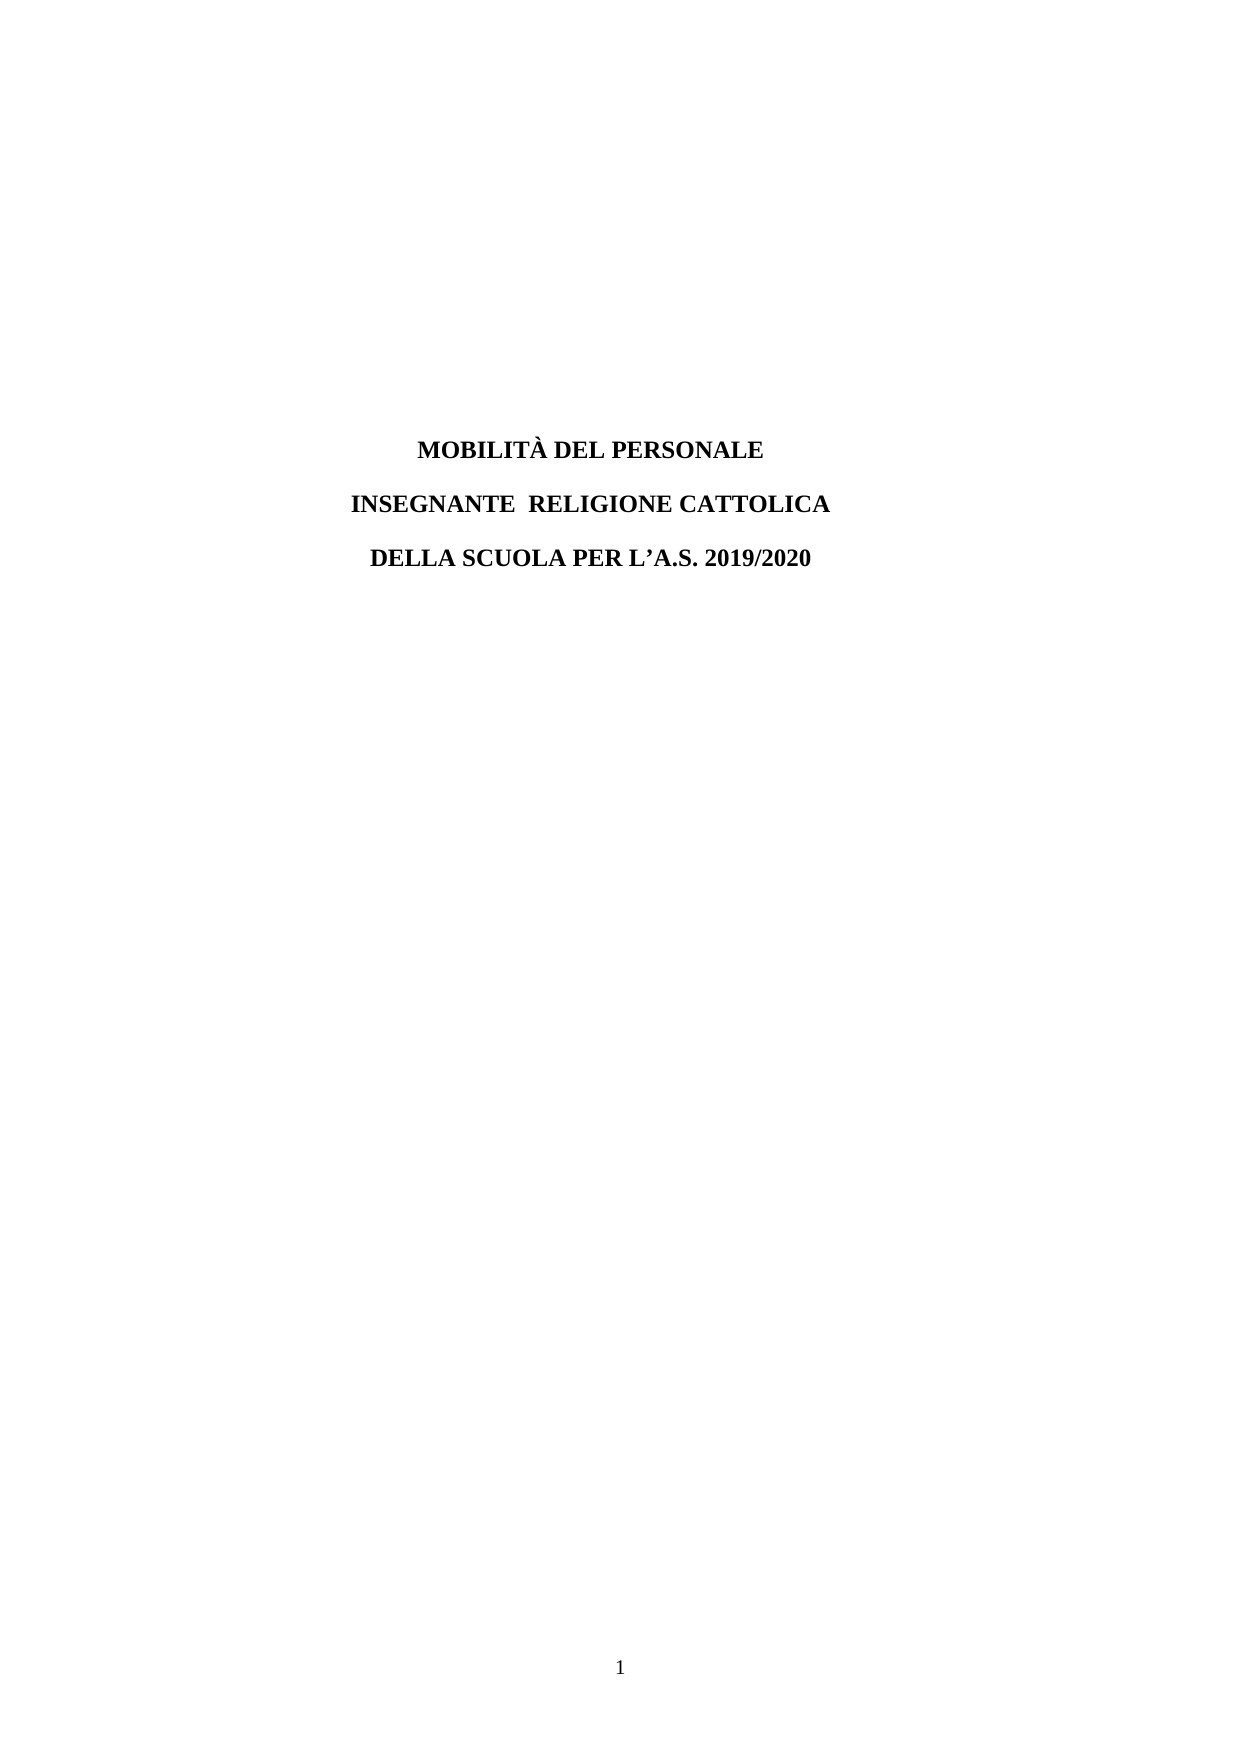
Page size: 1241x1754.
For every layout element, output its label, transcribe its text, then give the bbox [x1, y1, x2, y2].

text INSEGNANTE RELIGIONE CATTOLICA [118, 489, 1063, 518]
text MOBILITÀ DEL PERSONALE [118, 435, 1063, 464]
text DELLA SCUOLA PER L’A.S. 2019/2020 [118, 543, 1063, 571]
